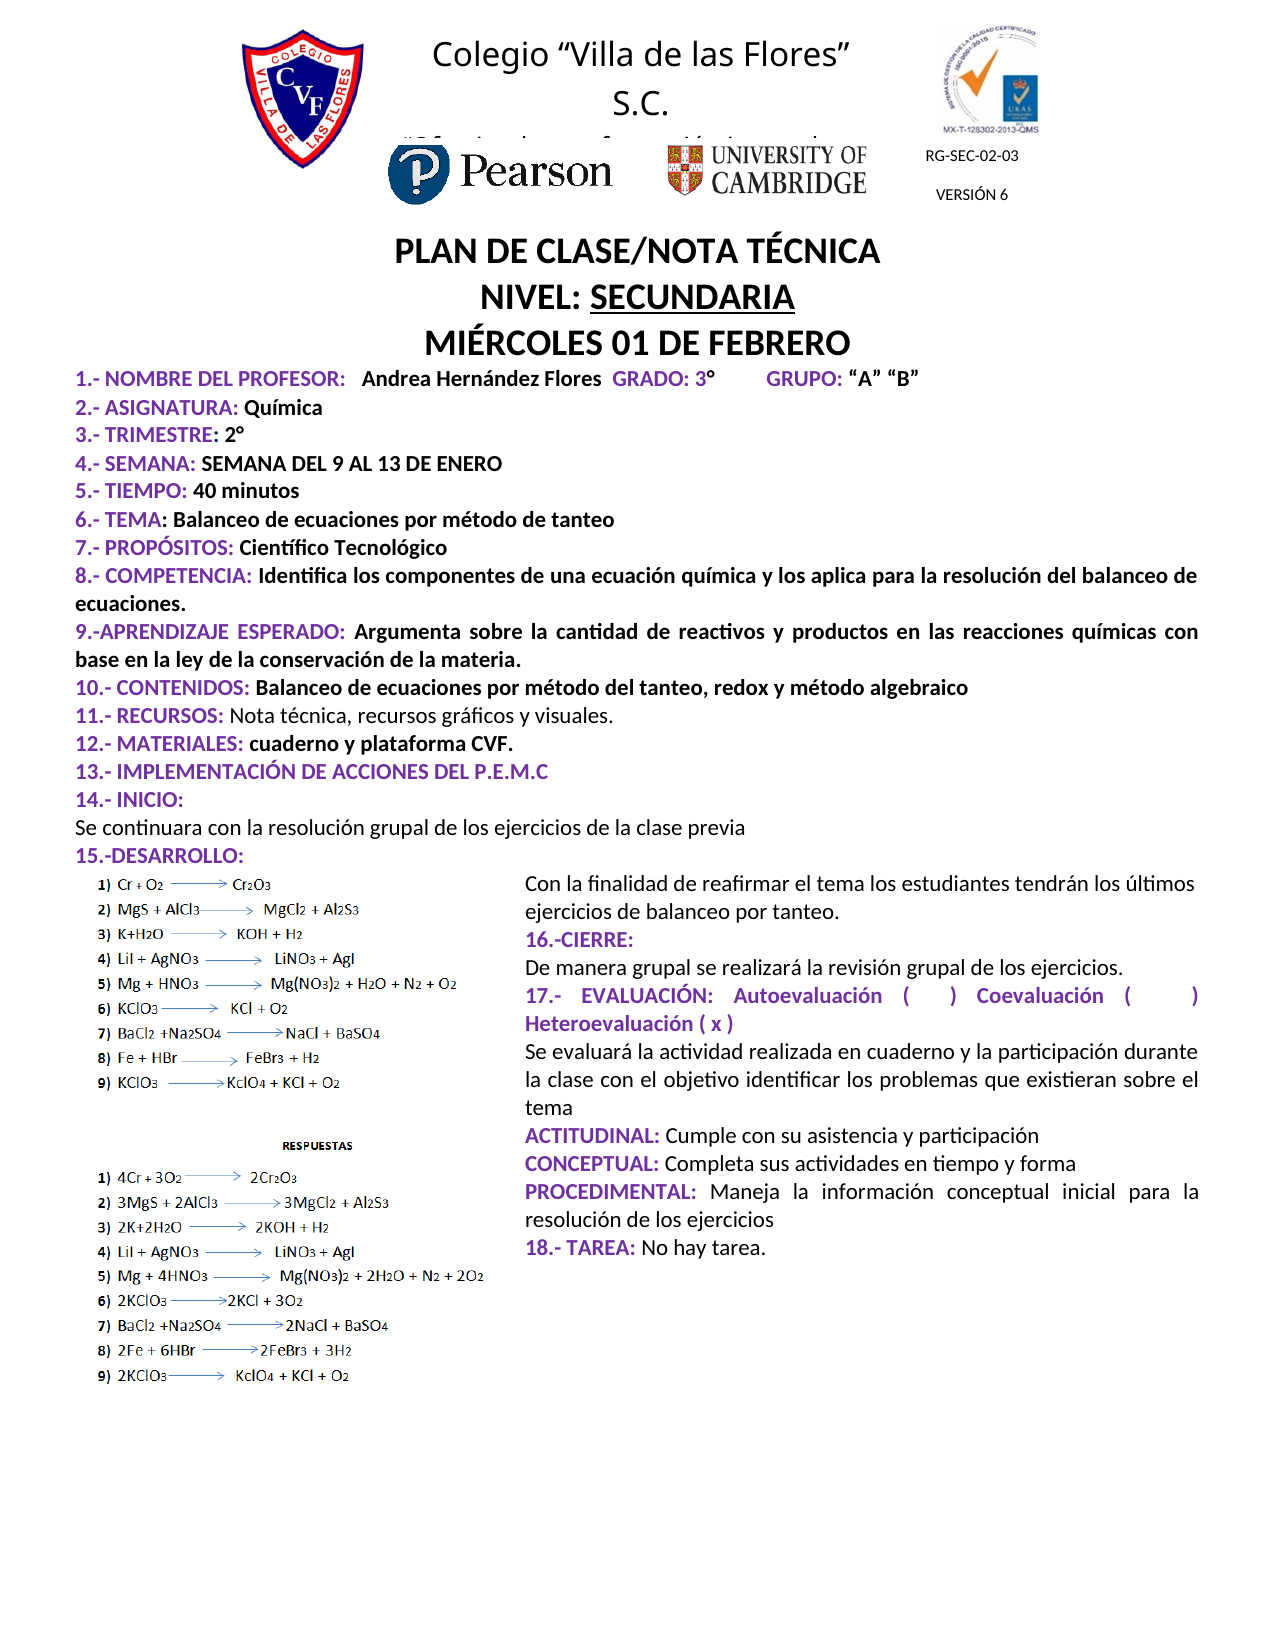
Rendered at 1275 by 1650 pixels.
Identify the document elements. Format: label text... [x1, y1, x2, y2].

text 11.- RECURSOS: Nota técnica, recursos gráficos y visuales. [75, 701, 1200, 729]
picture [381, 131, 619, 209]
text 17.- EVALUACIÓN: Autoevaluación ( ) Coevaluación ( ) Heteroevaluación ( x ) [507, 981, 1200, 1037]
picture [75, 871, 507, 1398]
text NIVEL: SECUNDARIA [75, 273, 1200, 319]
text 4.- SEMANA: SEMANA DEL 9 AL 13 DE ENERO [75, 449, 1200, 477]
text 18.- TAREA: No hay tarea. [507, 1233, 1200, 1261]
picture [235, 25, 373, 173]
text 14.- INICIO: [75, 785, 1200, 813]
text 13.- IMPLEMENTACIÓN DE ACCIONES DEL P.E.M.C [75, 757, 1200, 785]
picture [937, 23, 1040, 137]
text MIÉRCOLES 01 DE FEBRERO [75, 319, 1200, 364]
text PLAN DE CLASE/NOTA TÉCNICA [75, 227, 1200, 273]
text 8.- COMPETENCIA: Identifica los componentes de una ecuación química y los aplica para la resolución del balanceo de ecuaciones. [75, 561, 1200, 617]
text 7.- PROPÓSITOS: Científico Tecnológico [75, 533, 1200, 561]
text 3.- TRIMESTRE: 2° [75, 421, 1200, 449]
text Se evaluará la actividad realizada en cuaderno y la participación durante la clase con el objetivo identificar los problemas que existieran sobre el tema [507, 1037, 1200, 1121]
text PROCEDIMENTAL: Maneja la información conceptual inicial para la resolución de los ejercicios [507, 1177, 1200, 1233]
text 1.- NOMBRE DEL PROFESOR: Andrea Hernández Flores GRADO: 3° GRUPO: “A” “B” [75, 364, 1200, 393]
text 5.- TIEMPO: 40 minutos [75, 477, 1200, 505]
text Con la finalidad de reafirmar el tema los estudiantes tendrán los últimos ejercicios de balanceo por tanteo. [75, 869, 1200, 925]
text De manera grupal se realizará la revisión grupal de los ejercicios. [507, 953, 1200, 981]
text CONCEPTUAL: Completa sus actividades en tiempo y forma [507, 1149, 1200, 1177]
text Se continuara con la resolución grupal de los ejercicios de la clase previa [75, 813, 1200, 841]
text 6.- TEMA: Balanceo de ecuaciones por método de tanteo [75, 505, 1200, 533]
text ACTITUDINAL: Cumple con su asistencia y participación [507, 1121, 1200, 1149]
text 16.-CIERRE: [507, 925, 1200, 953]
text 10.- CONTENIDOS: Balanceo de ecuaciones por método del tanteo, redox y método algebraico [75, 673, 1200, 701]
text 15.-DESARROLLO: [75, 841, 1200, 869]
text 9.-APRENDIZAJE ESPERADO: Argumenta sobre la cantidad de reactivos y productos en las reacciones químicas con base en la ley de la conservación de la materia. [75, 617, 1200, 673]
text 12.- MATERIALES: cuaderno y plataforma CVF. [75, 729, 1200, 757]
text 2.- ASIGNATURA: Química [75, 393, 1200, 421]
